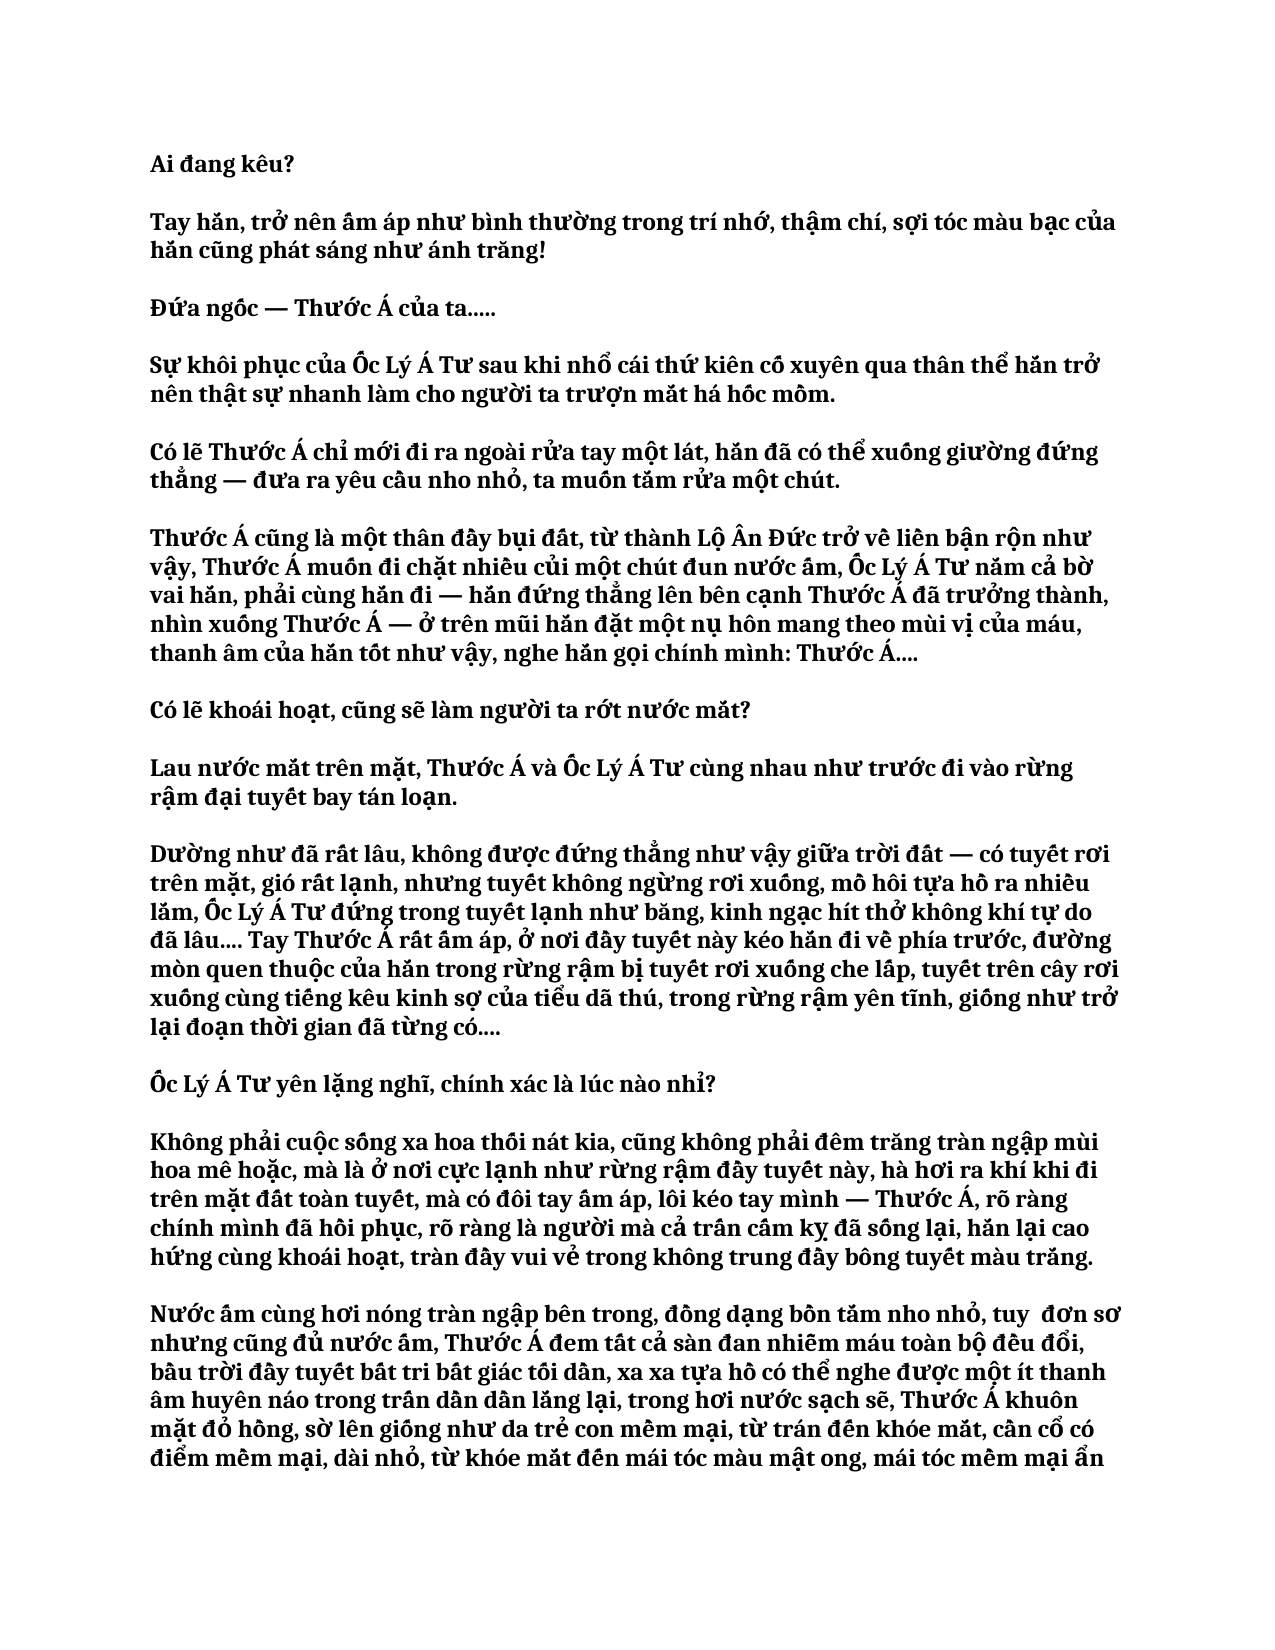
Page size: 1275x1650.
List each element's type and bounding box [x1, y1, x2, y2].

text [150, 150, 1125, 1472]
